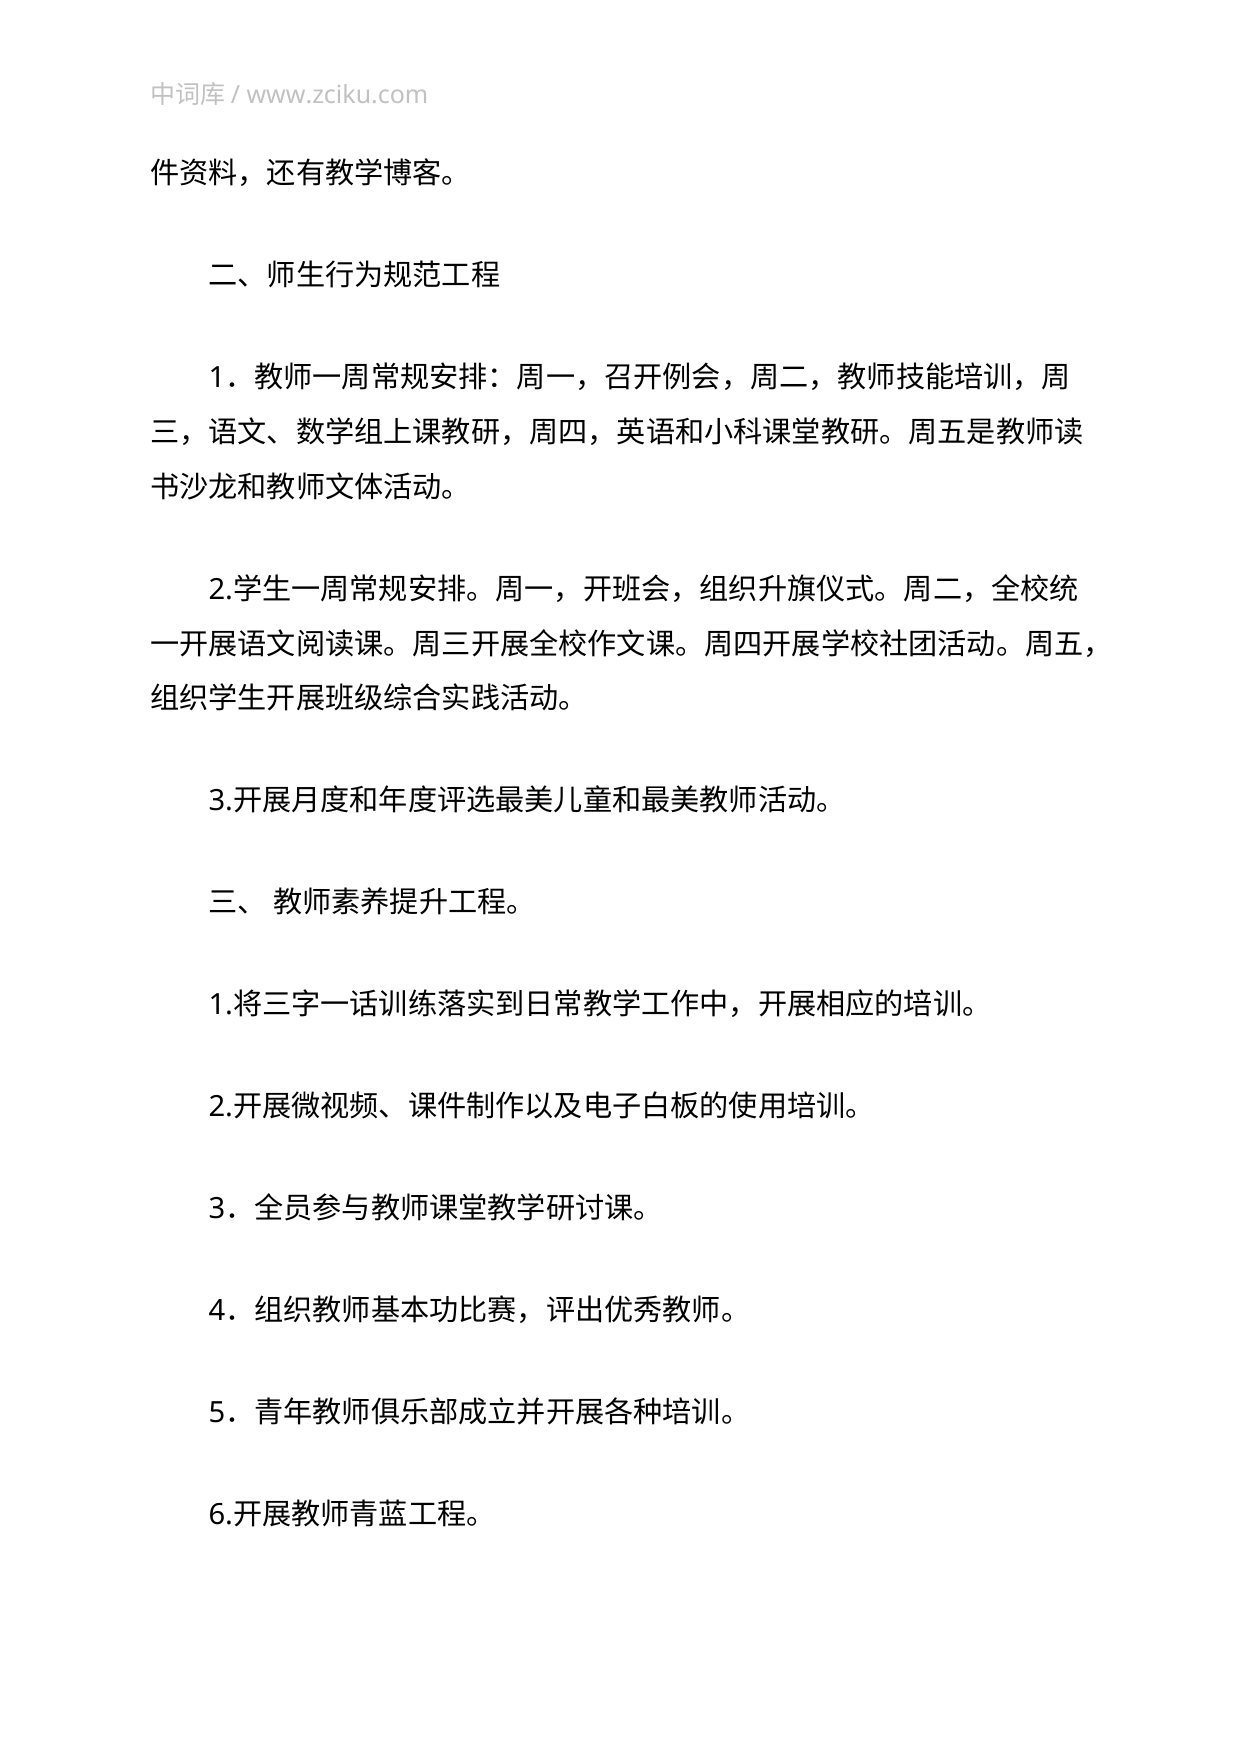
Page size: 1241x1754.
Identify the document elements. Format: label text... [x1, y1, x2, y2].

text 2.学生一周常规安排。周一，开班会，组织升旗仪式。周二，全校统一开展语文阅读课。周三开展全校作文课。周四开展学校社团活动。周五，组织学生开展班级综合实践活动。 [150, 565, 1090, 717]
text 1.将三字一话训练落实到日常教学工作中，开展相应的培训。 [150, 981, 1090, 1023]
text 二、师生行为规范工程 [150, 252, 1090, 294]
text 5．青年教师俱乐部成立并开展各种培训。 [150, 1388, 1090, 1431]
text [150, 150, 1090, 192]
text 3．全员参与教师课堂教学研讨课。 [150, 1184, 1090, 1227]
text 三、 教师素养提升工程。 [150, 879, 1090, 921]
text 6.开展教师青蓝工程。 [150, 1491, 1090, 1533]
text 1．教师一周常规安排：周一，召开例会，周二，教师技能培训，周三，语文、数学组上课教研，周四，英语和小科课堂教研。周五是教师读书沙龙和教师文体活动。 [150, 353, 1090, 506]
text 4．组织教师基本功比赛，评出优秀教师。 [150, 1287, 1090, 1329]
text 2.开展微视频、课件制作以及电子白板的使用培训。 [150, 1083, 1090, 1125]
text 3.开展月度和年度评选最美儿童和最美教师活动。 [150, 777, 1090, 819]
